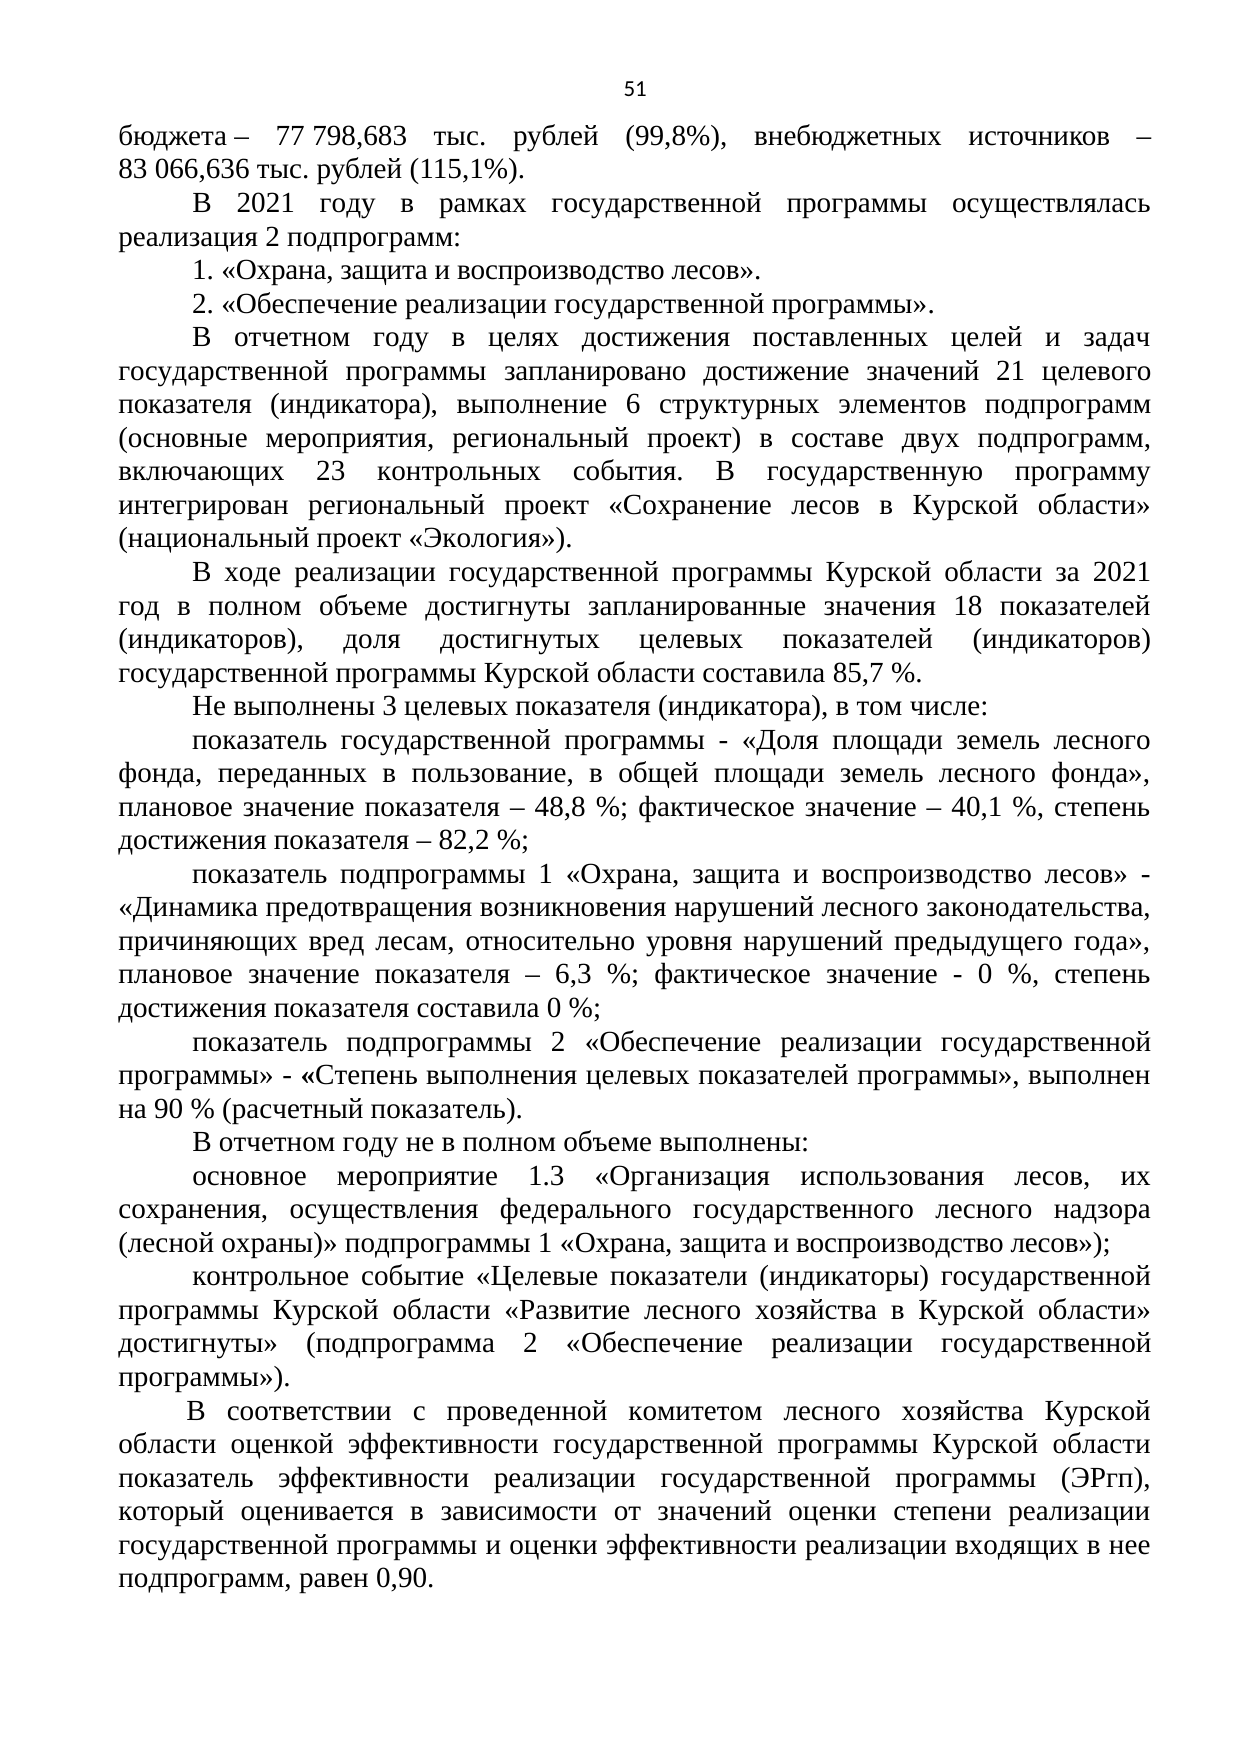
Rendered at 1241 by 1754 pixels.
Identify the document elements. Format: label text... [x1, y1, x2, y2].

text Не выполнены 3 целевых показателя (индикатора), в том числе: [118, 688, 1152, 722]
text основное мероприятие 1.3 «Организация использования лесов, их сохранения, осуществления федерального государственного лесного надзора (лесной охраны)» подпрограммы 1 «Охрана, защита и воспроизводство лесов»); [118, 1158, 1152, 1258]
text 2. «Обеспечение реализации государственной программы». [118, 286, 1152, 319]
text контрольное событие «Целевые показатели (индикаторы) государственной программы Курской области «Развитие лесного хозяйства в Курской области» достигнуты» (подпрограмма 2 «Обеспечение реализации государственной программы»). [118, 1258, 1152, 1393]
text В соответствии с проведенной комитетом лесного хозяйства Курской области оценкой эффективности государственной программы Курской области показатель эффективности реализации государственной программы (ЭРгп), который оценивается в зависимости от значений оценки степени реализации государственной программы и оценки эффективности реализации входящих в нее подпрограмм, равен 0,90. [118, 1393, 1152, 1594]
text показатель подпрограммы 2 «Обеспечение реализации государственной программы» - «Степень выполнения целевых показателей программы», выполнен на 90 % (расчетный показатель). [118, 1024, 1152, 1124]
text показатель подпрограммы 1 «Охрана, защита и воспроизводство лесов» - «Динамика предотвращения возникновения нарушений лесного законодательства, причиняющих вред лесам, относительно уровня нарушений предыдущего года», плановое значение показателя – 6,3 %; фактическое значение - 0 %, степень достижения показателя составила 0 %; [118, 856, 1152, 1024]
text В отчетном году в целях достижения поставленных целей и задач государственной программы запланировано достижение значений 21 целевого показателя (индикатора), выполнение 6 структурных элементов подпрограмм (основные мероприятия, региональный проект) в составе двух подпрограмм, включающих 23 контрольных события. В государственную программу интегрирован региональный проект «Сохранение лесов в Курской области» (национальный проект «Экология»). [118, 319, 1152, 554]
text В отчетном году не в полном объеме выполнены: [118, 1124, 1152, 1158]
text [118, 118, 1152, 185]
text В ходе реализации государственной программы Курской области за 2021 год в полном объеме достигнуты запланированные значения 18 показателей (индикаторов), доля достигнутых целевых показателей (индикаторов) государственной программы Курской области составила 85,7 %. [118, 554, 1152, 688]
text 1. «Охрана, защита и воспроизводство лесов». [118, 252, 1152, 286]
text показатель государственной программы - «Доля площади земель лесного фонда, переданных в пользование, в общей площади земель лесного фонда», плановое значение показателя – 48,8 %; фактическое значение – 40,1 %, степень достижения показателя – 82,2 %; [118, 722, 1152, 856]
text В 2021 году в рамках государственной программы осуществлялась реализация 2 подпрограмм: [118, 185, 1152, 252]
